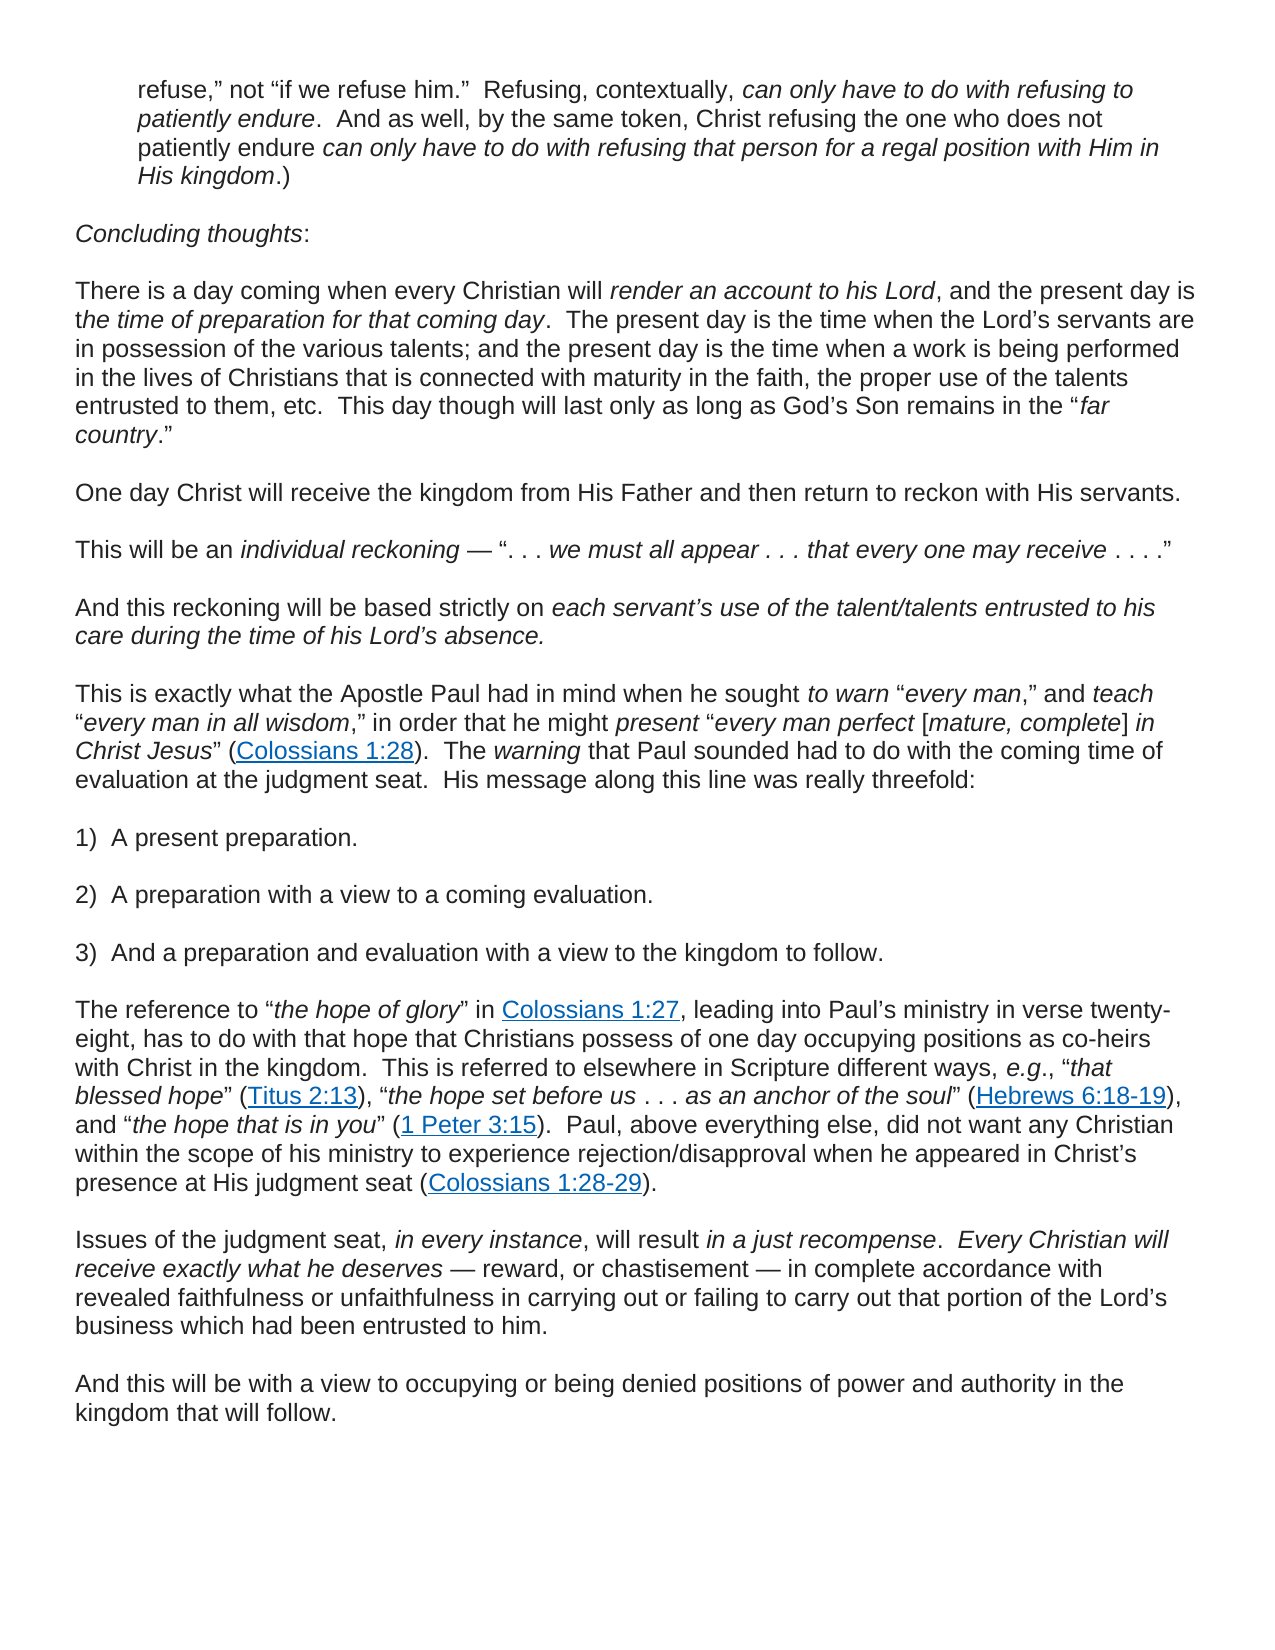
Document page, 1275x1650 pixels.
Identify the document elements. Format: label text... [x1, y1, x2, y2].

text The reference to “the hope of glory” in Colossians 1:27, leading into Paul’s ministry in verse twenty-eight, has to do with that hope that Christians possess of one day occupying positions as co-heirs with Christ in the kingdom. This is referred to elsewhere in Scripture different ways, e.g., “that blessed hope” (Titus 2:13), “the hope set before us . . . as an anchor of the soul” (Hebrews 6:18-19), and “the hope that is in you” (1 Peter 3:15). Paul, above everything else, did not want any Christian within the scope of his ministry to experience rejection/disapproval when he appeared in Christ’s presence at His judgment seat (Colossians 1:28-29). [75, 995, 1200, 1196]
text This will be an individual reckoning — “. . . we must all appear . . . that every one may receive . . . .” [75, 535, 1200, 564]
text 1) A present preparation. [75, 822, 1200, 851]
text This is exactly what the Apostle Paul had in mind when he sought to warn “every man,” and teach “every man in all wisdom,” in order that he might present “every man perfect [mature, complete] in Christ Jesus” (Colossians 1:28). The warning that Paul sounded had to do with the coming time of evaluation at the judgment seat. His message along this line was really threefold: [75, 679, 1200, 794]
text 2) A preparation with a view to a coming evaluation. [75, 880, 1200, 909]
text There is a day coming when every Christian will render an account to his Lord, and the present day is the time of preparation for that coming day. The present day is the time when the Lord’s servants are in possession of the various talents; and the present day is the time when a work is being performed in the lives of Christians that is connected with maturity in the faith, the proper use of the talents entrusted to them, etc. This day though will last only as long as God’s Son remains in the “far country.” [75, 276, 1200, 449]
text Concluding thoughts: [75, 219, 1200, 247]
text 3) And a preparation and evaluation with a view to the kingdom to follow. [75, 937, 1200, 966]
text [137, 75, 1200, 190]
text One day Christ will receive the kingdom from His Father and then return to reckon with His servants. [75, 477, 1200, 506]
text And this reckoning will be based strictly on each servant’s use of the talent/talents entrusted to his care during the time of his Lord’s absence. [75, 592, 1200, 650]
text And this will be with a view to occupying or being denied positions of power and authority in the kingdom that will follow. [75, 1369, 1200, 1426]
text Issues of the judgment seat, in every instance, will result in a just recompense. Every Christian will receive exactly what he deserves — reward, or chastisement — in complete accordance with revealed faithfulness or unfaithfulness in carrying out or failing to carry out that portion of the Lord’s business which had been entrusted to him. [75, 1225, 1200, 1340]
